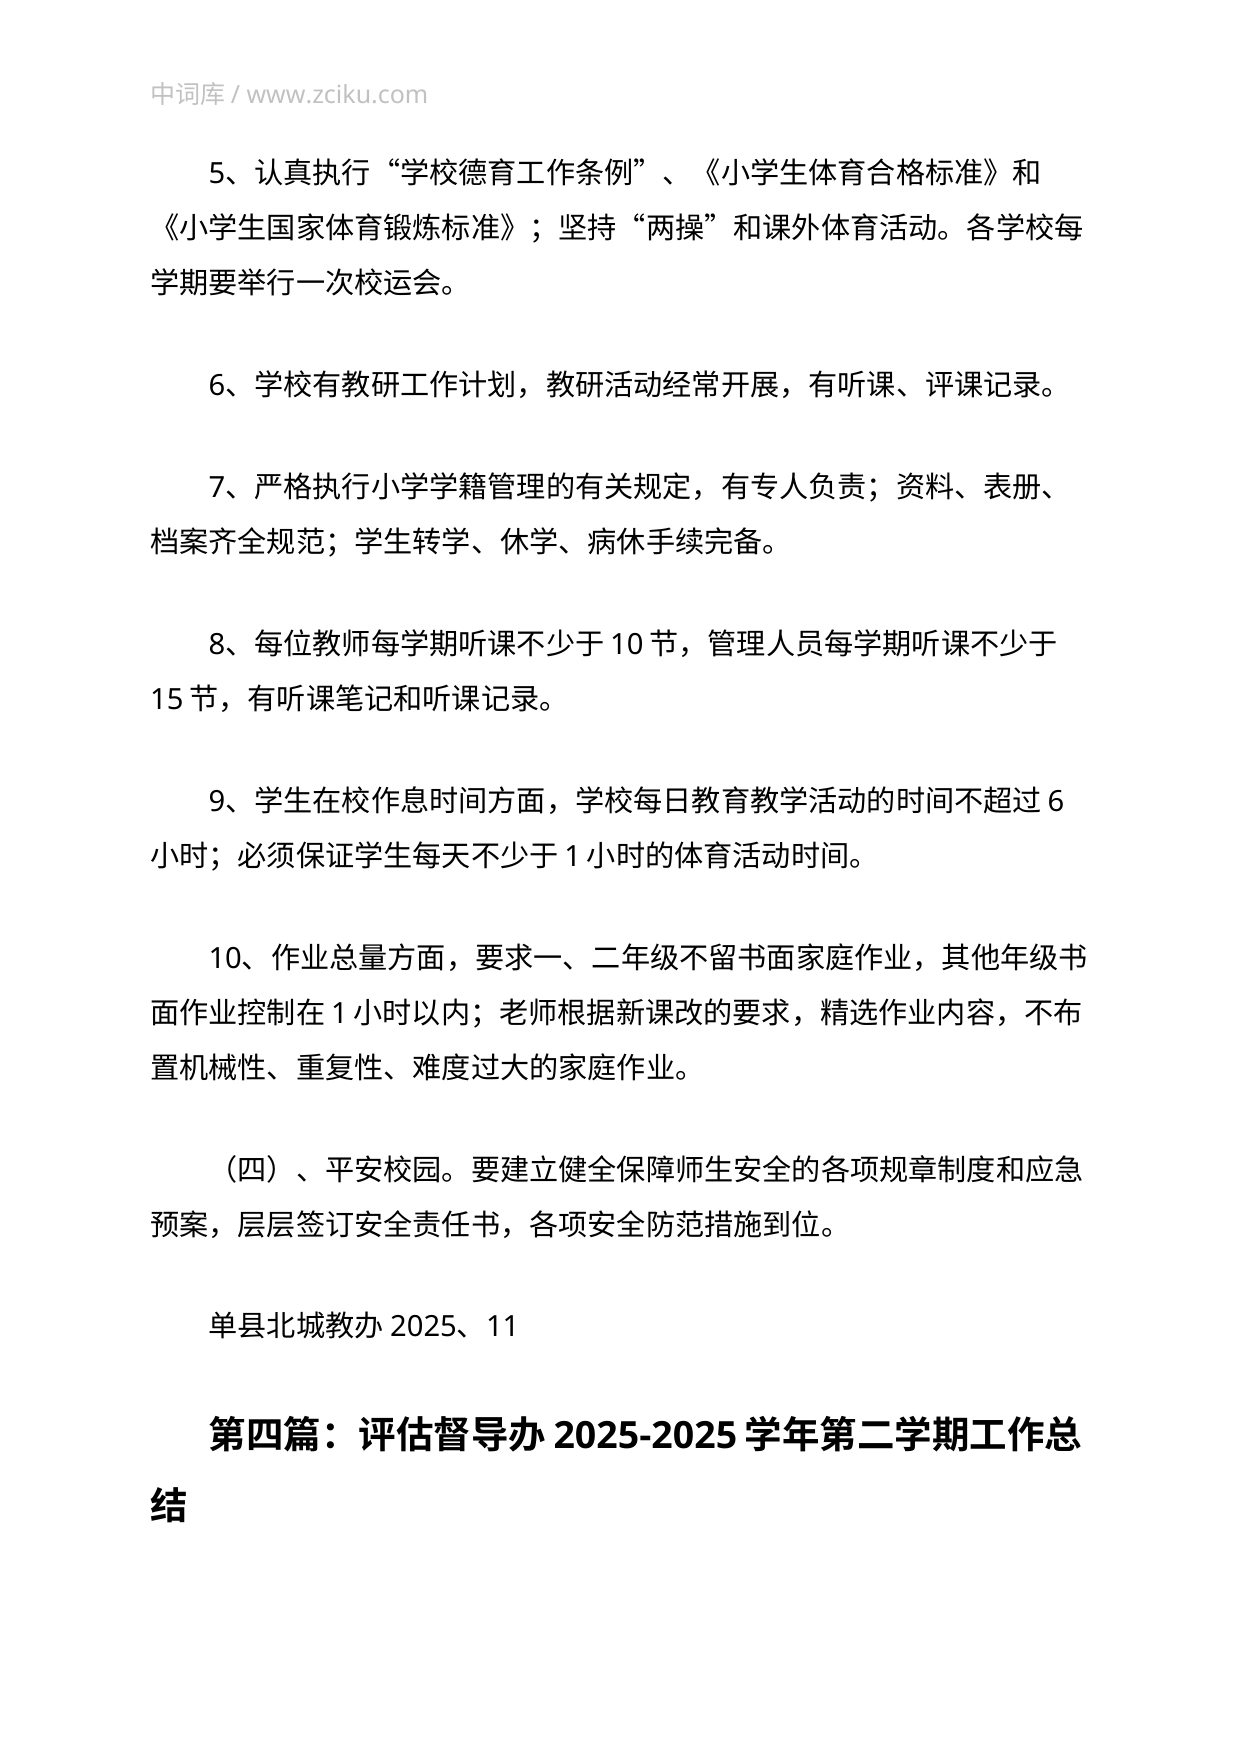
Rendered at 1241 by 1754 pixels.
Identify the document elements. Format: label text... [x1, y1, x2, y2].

text 5、认真执行“学校德育工作条例”、《小学生体育合格标准》和《小学生国家体育锻炼标准》；坚持“两操”和课外体育活动。各学校每学期要举行一次校运会。 [150, 150, 1090, 302]
text 6、学校有教研工作计划，教研活动经常开展，有听课、评课记录。 [150, 362, 1090, 404]
text 8、每位教师每学期听课不少于10节，管理人员每学期听课不少于15节，有听课笔记和听课记录。 [150, 620, 1090, 718]
text 9、学生在校作息时间方面，学校每日教育教学活动的时间不超过6小时；必须保证学生每天不少于1小时的体育活动时间。 [150, 777, 1090, 875]
text （四）、平安校园。要建立健全保障师生安全的各项规章制度和应急预案，层层签订安全责任书，各项安全防范措施到位。 [150, 1146, 1090, 1243]
text 7、严格执行小学学籍管理的有关规定，有专人负责；资料、表册、档案齐全规范；学生转学、休学、病休手续完备。 [150, 464, 1090, 561]
text 第四篇：评估督导办2025-2025学年第二学期工作总结 [150, 1405, 1090, 1530]
text 单县北城教办 2025、11 [150, 1303, 1090, 1345]
text 10、作业总量方面，要求一、二年级不留书面家庭作业，其他年级书面作业控制在1小时以内；老师根据新课改的要求，精选作业内容，不布置机械性、重复性、难度过大的家庭作业。 [150, 934, 1090, 1087]
